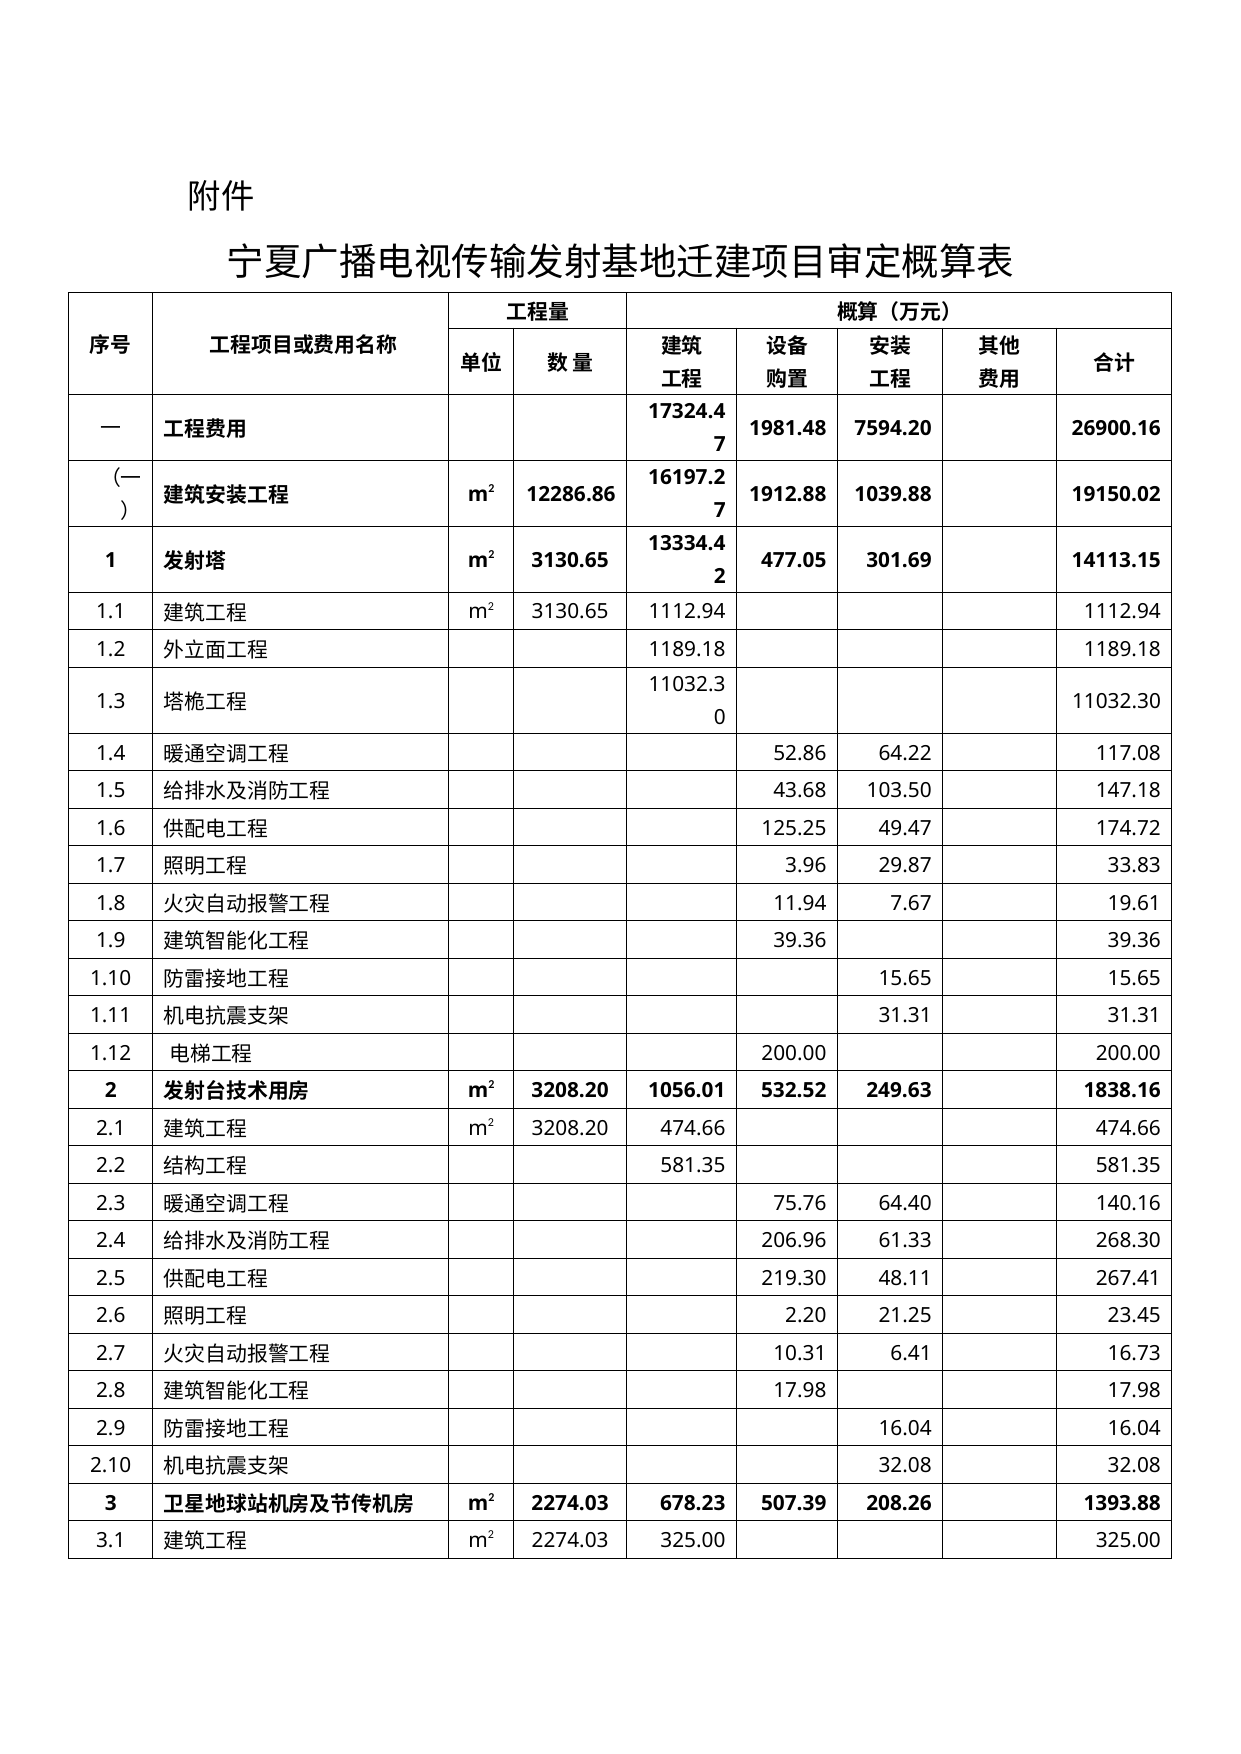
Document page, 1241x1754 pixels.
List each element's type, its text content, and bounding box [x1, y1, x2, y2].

table_cell [943, 809, 1056, 845]
table_cell 2.7 [69, 1334, 152, 1370]
table_cell [943, 1109, 1056, 1145]
table_cell 2 [69, 1071, 152, 1108]
table_cell 安装 工程 [838, 329, 942, 393]
table_cell 1.5 [69, 771, 152, 808]
table_cell [943, 1146, 1056, 1183]
table_cell 2274.03 [514, 1484, 626, 1520]
table_cell 200.00 [1057, 1034, 1171, 1070]
table_cell 照明工程 [153, 1296, 448, 1333]
table_cell 2.4 [69, 1221, 152, 1258]
table_cell 建筑工程 [153, 1109, 448, 1145]
table_cell [737, 668, 837, 733]
table_cell 2.1 [69, 1109, 152, 1145]
table_cell 17.98 [1057, 1371, 1171, 1408]
table_cell 16.73 [1057, 1334, 1171, 1370]
table_cell 16197.27 [627, 461, 736, 526]
table_cell [514, 395, 626, 459]
table_cell 1838.16 [1057, 1071, 1171, 1108]
table_cell [943, 1521, 1056, 1558]
table_cell [737, 1109, 837, 1145]
table_cell [449, 1034, 513, 1070]
table_cell [627, 1259, 736, 1295]
table_cell 2.3 [69, 1184, 152, 1220]
table_cell 1.8 [69, 884, 152, 920]
table_cell [514, 959, 626, 995]
table_cell 2.20 [737, 1296, 837, 1333]
table_cell 477.05 [737, 527, 837, 592]
table_cell [943, 461, 1056, 526]
table_cell m2 [449, 1484, 513, 1520]
table_cell [627, 921, 736, 958]
table_cell [943, 1071, 1056, 1108]
table_cell 7594.20 [838, 395, 942, 459]
table_cell 15.65 [838, 959, 942, 995]
table_cell [627, 1034, 736, 1070]
table_cell [943, 1296, 1056, 1333]
table_cell 工程费用 [153, 395, 448, 459]
table_cell 325.00 [627, 1521, 736, 1558]
table_cell 1.10 [69, 959, 152, 995]
table_cell 防雷接地工程 [153, 1409, 448, 1445]
table_cell [514, 884, 626, 920]
table_cell 49.47 [838, 809, 942, 845]
table_cell 外立面工程 [153, 630, 448, 667]
text 宁夏广播电视传输发射基地迁建项目审定概算表 [187, 227, 1053, 292]
table_cell 2.5 [69, 1259, 152, 1295]
table_cell 1112.94 [1057, 593, 1171, 629]
table_cell 火灾自动报警工程 [153, 884, 448, 920]
table_cell 1.11 [69, 996, 152, 1033]
table_cell 建筑 工程 [627, 329, 736, 393]
table_cell [838, 1521, 942, 1558]
table_cell 117.08 [1057, 734, 1171, 770]
table_cell 11032.30 [627, 668, 736, 733]
table_cell 3.1 [69, 1521, 152, 1558]
table_cell 建筑智能化工程 [153, 1371, 448, 1408]
table_cell 33.83 [1057, 846, 1171, 883]
table_cell [737, 996, 837, 1033]
table_cell 1.6 [69, 809, 152, 845]
table_cell [449, 1184, 513, 1220]
table_cell 供配电工程 [153, 1259, 448, 1295]
table_cell 532.52 [737, 1071, 837, 1108]
table_cell [449, 1334, 513, 1370]
table_cell [514, 1296, 626, 1333]
table_cell m2 [449, 1521, 513, 1558]
table_cell [943, 1446, 1056, 1483]
table_cell [627, 1184, 736, 1220]
table_cell [514, 1184, 626, 1220]
table_cell [838, 1146, 942, 1183]
table_cell 147.18 [1057, 771, 1171, 808]
table_cell [943, 1371, 1056, 1408]
table_cell [838, 593, 942, 629]
table_cell [449, 1296, 513, 1333]
table_cell [627, 884, 736, 920]
table_cell 11032.30 [1057, 668, 1171, 733]
table_cell [943, 527, 1056, 592]
table_cell [737, 1409, 837, 1445]
table_cell [627, 959, 736, 995]
table_cell 机电抗震支架 [153, 996, 448, 1033]
table_cell 17324.47 [627, 395, 736, 459]
table_cell [449, 884, 513, 920]
table_cell [449, 395, 513, 459]
table_cell [514, 996, 626, 1033]
table_cell 1189.18 [1057, 630, 1171, 667]
table_cell 325.00 [1057, 1521, 1171, 1558]
table_cell 11.94 [737, 884, 837, 920]
table_cell [737, 1521, 837, 1558]
table_cell [514, 921, 626, 958]
table_header 概算（万元） [627, 293, 1171, 327]
table_cell [514, 1259, 626, 1295]
table_cell [943, 734, 1056, 770]
table_cell 1912.88 [737, 461, 837, 526]
table_cell 3130.65 [514, 527, 626, 592]
table_cell 2274.03 [514, 1521, 626, 1558]
table_cell [627, 1221, 736, 1258]
table_cell 21.25 [838, 1296, 942, 1333]
table_cell 给排水及消防工程 [153, 771, 448, 808]
table_cell [449, 1446, 513, 1483]
table_cell 发射台技术用房 [153, 1071, 448, 1108]
table_cell 140.16 [1057, 1184, 1171, 1220]
table_cell [627, 1446, 736, 1483]
table_cell [943, 1184, 1056, 1220]
table_cell [943, 668, 1056, 733]
table_cell 给排水及消防工程 [153, 1221, 448, 1258]
table_cell 208.26 [838, 1484, 942, 1520]
table_cell [449, 668, 513, 733]
table_cell [514, 668, 626, 733]
table_cell 64.22 [838, 734, 942, 770]
table_header 工程项目或费用名称 [153, 293, 448, 393]
table_cell [627, 809, 736, 845]
table_cell 125.25 [737, 809, 837, 845]
table_cell 3130.65 [514, 593, 626, 629]
table_cell [737, 1446, 837, 1483]
table_cell [449, 846, 513, 883]
table_cell 200.00 [737, 1034, 837, 1070]
table_cell 75.76 [737, 1184, 837, 1220]
table_cell （一） [69, 461, 152, 526]
table_cell 48.11 [838, 1259, 942, 1295]
table_cell [514, 630, 626, 667]
table_cell [943, 1259, 1056, 1295]
table_cell 1.3 [69, 668, 152, 733]
table_cell 581.35 [627, 1146, 736, 1183]
table_cell [838, 1371, 942, 1408]
table_cell [943, 1409, 1056, 1445]
table_cell 建筑安装工程 [153, 461, 448, 526]
table_cell 678.23 [627, 1484, 736, 1520]
table_cell [449, 921, 513, 958]
table_cell [627, 996, 736, 1033]
table_cell [514, 1146, 626, 1183]
table_cell [627, 1371, 736, 1408]
table_cell 火灾自动报警工程 [153, 1334, 448, 1370]
table_cell 1.4 [69, 734, 152, 770]
table_cell 19150.02 [1057, 461, 1171, 526]
table_cell [943, 630, 1056, 667]
table_cell 防雷接地工程 [153, 959, 448, 995]
table_cell [449, 809, 513, 845]
table_cell [627, 734, 736, 770]
table_cell 301.69 [838, 527, 942, 592]
table_cell m2 [449, 527, 513, 592]
table_cell [449, 630, 513, 667]
table_cell 暖通空调工程 [153, 734, 448, 770]
table_cell 14113.15 [1057, 527, 1171, 592]
table_cell 其他 费用 [943, 329, 1056, 393]
table_cell 2.6 [69, 1296, 152, 1333]
table_cell 发射塔 [153, 527, 448, 592]
table_cell [838, 921, 942, 958]
table_cell 10.31 [737, 1334, 837, 1370]
table_cell 16.04 [838, 1409, 942, 1445]
table_cell 19.61 [1057, 884, 1171, 920]
table_cell [737, 593, 837, 629]
table_cell 17.98 [737, 1371, 837, 1408]
table_cell 61.33 [838, 1221, 942, 1258]
table_cell [514, 1221, 626, 1258]
table_cell 23.45 [1057, 1296, 1171, 1333]
table_cell 数 量 [514, 329, 626, 393]
table_cell 13334.42 [627, 527, 736, 592]
table_cell m2 [449, 1071, 513, 1108]
table_cell 塔桅工程 [153, 668, 448, 733]
table_cell 1112.94 [627, 593, 736, 629]
table_cell [514, 1446, 626, 1483]
table_cell m2 [449, 593, 513, 629]
table_cell [737, 1146, 837, 1183]
table_cell [737, 630, 837, 667]
table_cell 1189.18 [627, 630, 736, 667]
table_cell [838, 1109, 942, 1145]
table_cell 39.36 [1057, 921, 1171, 958]
table_cell [838, 1034, 942, 1070]
table_cell 3 [69, 1484, 152, 1520]
table_cell [514, 1034, 626, 1070]
table_cell 电梯工程 [153, 1034, 448, 1070]
table_cell 一 [69, 395, 152, 459]
table_header 工程量 [449, 293, 626, 327]
table_cell 31.31 [1057, 996, 1171, 1033]
table_cell 结构工程 [153, 1146, 448, 1183]
table_cell [943, 959, 1056, 995]
table_cell [449, 1146, 513, 1183]
table_cell 2.2 [69, 1146, 152, 1183]
table_cell [514, 1409, 626, 1445]
table_cell 26900.16 [1057, 395, 1171, 459]
table_cell [627, 1296, 736, 1333]
table_cell 3208.20 [514, 1109, 626, 1145]
table_cell 249.63 [838, 1071, 942, 1108]
table_cell [627, 771, 736, 808]
table_cell 16.04 [1057, 1409, 1171, 1445]
table_cell 64.40 [838, 1184, 942, 1220]
table_cell [943, 1034, 1056, 1070]
table_cell 474.66 [1057, 1109, 1171, 1145]
table_cell 1981.48 [737, 395, 837, 459]
table_cell 2.9 [69, 1409, 152, 1445]
table_cell 卫星地球站机房及节传机房 [153, 1484, 448, 1520]
table_cell 39.36 [737, 921, 837, 958]
table_cell 1056.01 [627, 1071, 736, 1108]
table_cell [514, 734, 626, 770]
table_cell [514, 1334, 626, 1370]
table_cell 1.7 [69, 846, 152, 883]
table_cell m2 [449, 461, 513, 526]
table_cell 1 [69, 527, 152, 592]
table_cell 206.96 [737, 1221, 837, 1258]
table_cell 29.87 [838, 846, 942, 883]
table_cell [943, 1484, 1056, 1520]
table_cell 设备 购置 [737, 329, 837, 393]
table_cell [943, 395, 1056, 459]
table_cell [627, 1409, 736, 1445]
table_cell 建筑工程 [153, 593, 448, 629]
table_cell [449, 959, 513, 995]
table_cell [449, 1409, 513, 1445]
table_cell [449, 1221, 513, 1258]
table_header 序号 [69, 293, 152, 393]
table_cell [838, 630, 942, 667]
table_cell 1393.88 [1057, 1484, 1171, 1520]
table_cell [514, 846, 626, 883]
table_cell 供配电工程 [153, 809, 448, 845]
table_cell [943, 846, 1056, 883]
table_cell [943, 771, 1056, 808]
table_cell 1.2 [69, 630, 152, 667]
table_cell [627, 1334, 736, 1370]
table_cell [514, 1371, 626, 1408]
table_cell 174.72 [1057, 809, 1171, 845]
table_cell 103.50 [838, 771, 942, 808]
table_cell 43.68 [737, 771, 837, 808]
table_cell [838, 668, 942, 733]
table_cell 合计 [1057, 329, 1171, 393]
table_cell 1.1 [69, 593, 152, 629]
table_cell 1039.88 [838, 461, 942, 526]
table_cell m2 [449, 1109, 513, 1145]
table_cell 2.8 [69, 1371, 152, 1408]
table_cell [449, 771, 513, 808]
table_cell 7.67 [838, 884, 942, 920]
table_cell 1.9 [69, 921, 152, 958]
table_cell 32.08 [838, 1446, 942, 1483]
table_cell 31.31 [838, 996, 942, 1033]
table_cell 219.30 [737, 1259, 837, 1295]
table_cell 52.86 [737, 734, 837, 770]
table_cell 建筑工程 [153, 1521, 448, 1558]
table_cell 507.39 [737, 1484, 837, 1520]
table_cell [943, 1334, 1056, 1370]
table_cell 3208.20 [514, 1071, 626, 1108]
table_cell 267.41 [1057, 1259, 1171, 1295]
table_cell 暖通空调工程 [153, 1184, 448, 1220]
table_cell [943, 884, 1056, 920]
table_cell 建筑智能化工程 [153, 921, 448, 958]
table_cell 1.12 [69, 1034, 152, 1070]
table_cell 6.41 [838, 1334, 942, 1370]
table_cell [449, 996, 513, 1033]
table_cell 581.35 [1057, 1146, 1171, 1183]
table_cell 474.66 [627, 1109, 736, 1145]
table_cell 15.65 [1057, 959, 1171, 995]
table_cell [449, 1371, 513, 1408]
table_cell [514, 771, 626, 808]
table_cell 机电抗震支架 [153, 1446, 448, 1483]
table_cell [943, 921, 1056, 958]
table_cell 照明工程 [153, 846, 448, 883]
table_cell 12286.86 [514, 461, 626, 526]
table_cell 32.08 [1057, 1446, 1171, 1483]
table_cell [627, 846, 736, 883]
table_cell 2.10 [69, 1446, 152, 1483]
table_cell [514, 809, 626, 845]
table_cell 单位 [449, 329, 513, 393]
table_cell [943, 593, 1056, 629]
table_cell [737, 959, 837, 995]
table_cell 268.30 [1057, 1221, 1171, 1258]
table_cell [449, 1259, 513, 1295]
table_cell 3.96 [737, 846, 837, 883]
table_cell [943, 996, 1056, 1033]
table_cell [943, 1221, 1056, 1258]
text 附件 [187, 162, 1053, 227]
table_cell [449, 734, 513, 770]
